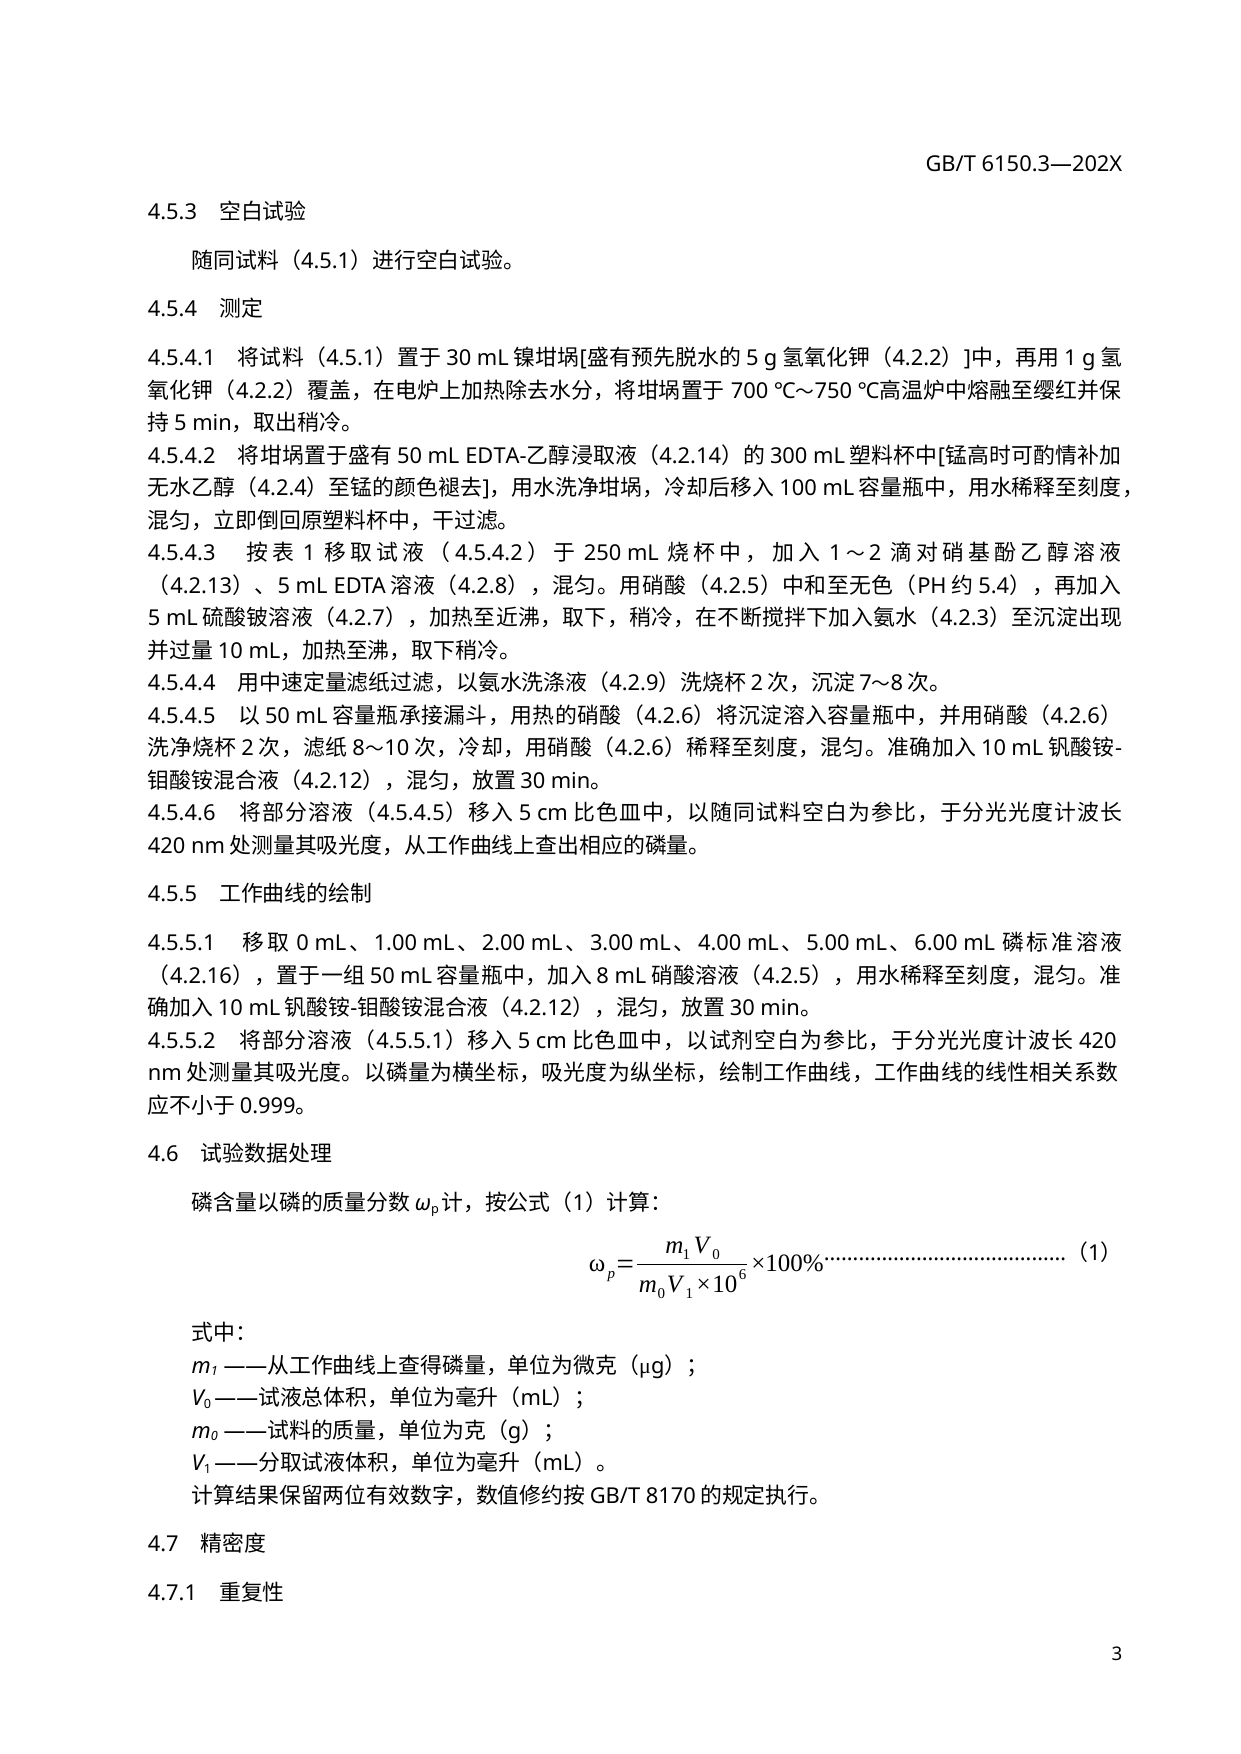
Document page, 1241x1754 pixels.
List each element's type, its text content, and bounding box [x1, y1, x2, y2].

list 4.5.4 测定 [148, 291, 1122, 324]
text 4.7 精密度 [148, 1526, 1122, 1559]
text 式中： [148, 1315, 1122, 1347]
list 4.6 试验数据处理 [148, 1136, 1122, 1169]
text 磷含量以磷的质量分数ωp计，按公式（1）计算： [148, 1185, 1122, 1217]
list 4.5.3 空白试验 [148, 194, 1122, 226]
text 4.5.4.4 用中速定量滤纸过滤，以氨水洗涤液（4.2.9）洗烧杯2次，沉淀7～8次。 [148, 665, 1122, 697]
text m1 ——从工作曲线上查得磷量，单位为微克（μg）； [148, 1347, 1122, 1380]
list 随同试料（4.5.1）进行空白试验。 [148, 242, 1122, 275]
text V1 ——分取试液体积，单位为毫升（mL）。 [148, 1445, 1122, 1477]
text ……………………………………（1） [148, 1217, 1122, 1315]
text 4.5.4.5 以50 mL容量瓶承接漏斗，用热的硝酸（4.2.6）将沉淀溶入容量瓶中，并用硝酸（4.2.6）洗净烧杯2次，滤纸8～10次，冷却，用硝酸（4.2.6）稀释至刻度，混匀。准确加入10 mL钒酸铵-钼酸铵混合液（4.2.12），混匀，放置30 min。 [148, 697, 1122, 795]
text m0 ——试料的质量，单位为克（g）； [148, 1412, 1122, 1445]
text 4.7.1 重复性 [148, 1575, 1122, 1607]
text 4.5.4.6 将部分溶液（4.5.4.5）移入5 cm比色皿中，以随同试料空白为参比，于分光光度计波长420 nm处测量其吸光度，从工作曲线上查出相应的磷量。 [148, 795, 1122, 860]
text 4.5.5.1 移取0 mL、1.00 mL、2.00 mL、3.00 mL、4.00 mL、5.00 mL、6.00 mL磷标准溶液（4.2.16），置于一组50 mL容量瓶中，加入8 mL硝酸溶液（4.2.5），用水稀释至刻度，混匀。准确加入10 mL钒酸铵-钼酸铵混合液（4.2.12），混匀，放置30 min。 [148, 925, 1122, 1022]
text 计算结果保留两位有效数字，数值修约按GB/T 8170的规定执行。 [148, 1477, 1122, 1510]
text V0 ——试液总体积，单位为毫升（mL）； [148, 1380, 1122, 1412]
text 4.5.4.1 将试料（4.5.1）置于30 mL镍坩埚[盛有预先脱水的5 g氢氧化钾（4.2.2）]中，再用1 g氢氧化钾（4.2.2）覆盖，在电炉上加热除去水分，将坩埚置于700 ℃～750 ℃高温炉中熔融至缨红并保持5 min，取出稍冷。 [148, 340, 1122, 437]
text 4.5.5.2 将部分溶液（4.5.5.1）移入5 cm比色皿中，以试剂空白为参比，于分光光度计波长420 nm处测量其吸光度。以磷量为横坐标，吸光度为纵坐标，绘制工作曲线，工作曲线的线性相关系数应不小于0.999。 [148, 1022, 1122, 1120]
list 4.5.5 工作曲线的绘制 [148, 876, 1122, 909]
text 4.5.4.2 将坩埚置于盛有50 mL EDTA-乙醇浸取液（4.2.14）的300 mL塑料杯中[锰高时可酌情补加无水乙醇（4.2.4）至锰的颜色褪去]，用水洗净坩埚，冷却后移入100 mL容量瓶中，用水稀释至刻度，混匀，立即倒回原塑料杯中，干过滤。 [148, 437, 1122, 535]
text 4.5.4.3 按表1移取试液（4.5.4.2）于250 mL烧杯中，加入1～2滴对硝基酚乙醇溶液（4.2.13）、5 mL EDTA溶液（4.2.8），混匀。用硝酸（4.2.5）中和至无色（PH约5.4），再加入5 mL硫酸铍溶液（4.2.7），加热至近沸，取下，稍冷，在不断搅拌下加入氨水（4.2.3）至沉淀出现并过量10 mL，加热至沸，取下稍冷。 [148, 535, 1122, 665]
